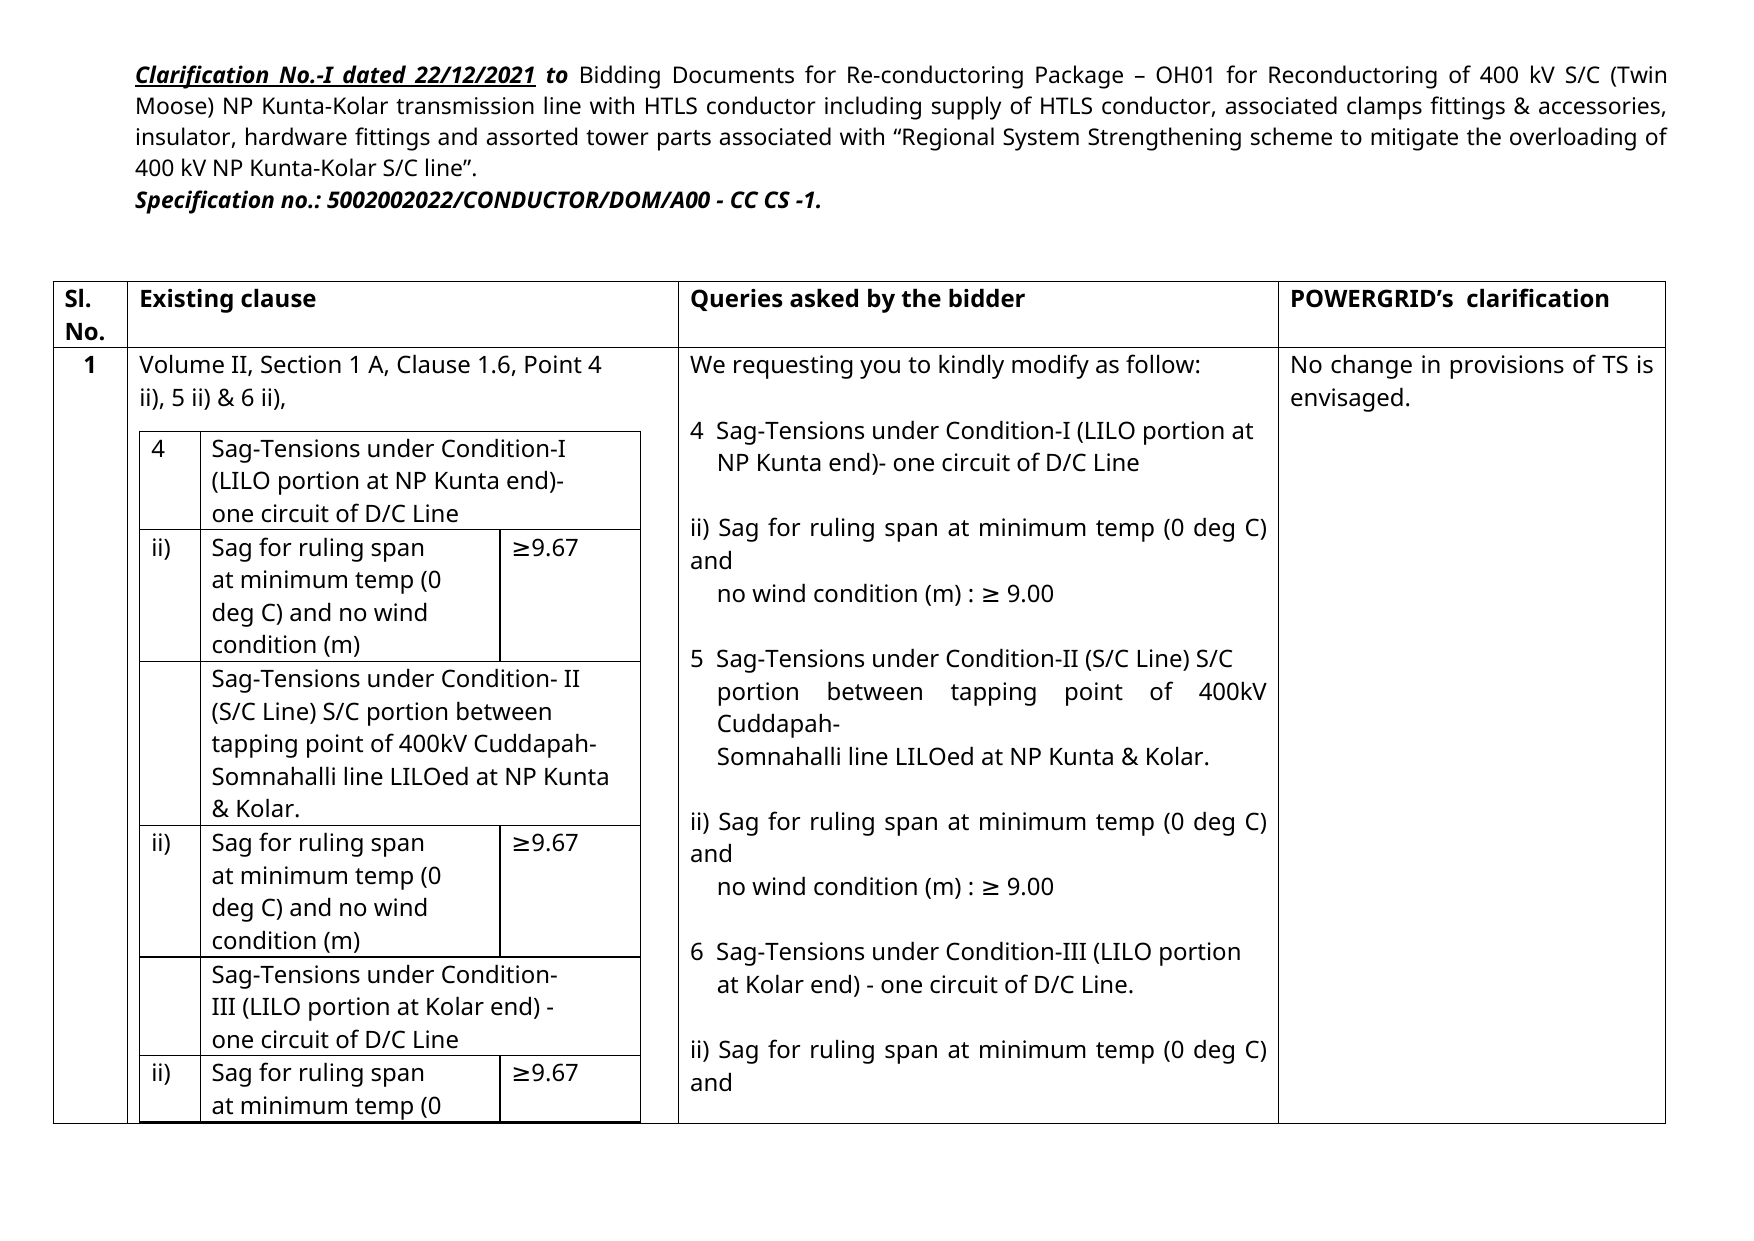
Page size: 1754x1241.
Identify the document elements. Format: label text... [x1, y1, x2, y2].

table_header POWERGRID’s clarification [1279, 282, 1665, 347]
table_header Sl. No. [54, 282, 127, 347]
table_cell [679, 348, 1278, 1122]
table_header Existing clause [128, 282, 678, 347]
table_cell Volume II, Section 1 A, Clause 1.6, Point 4 ii), 5 ii) & 6 ii), [128, 348, 678, 1122]
table_header Queries asked by the bidder [679, 282, 1278, 347]
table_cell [1279, 348, 1665, 1122]
table_cell 1 [54, 348, 127, 1122]
